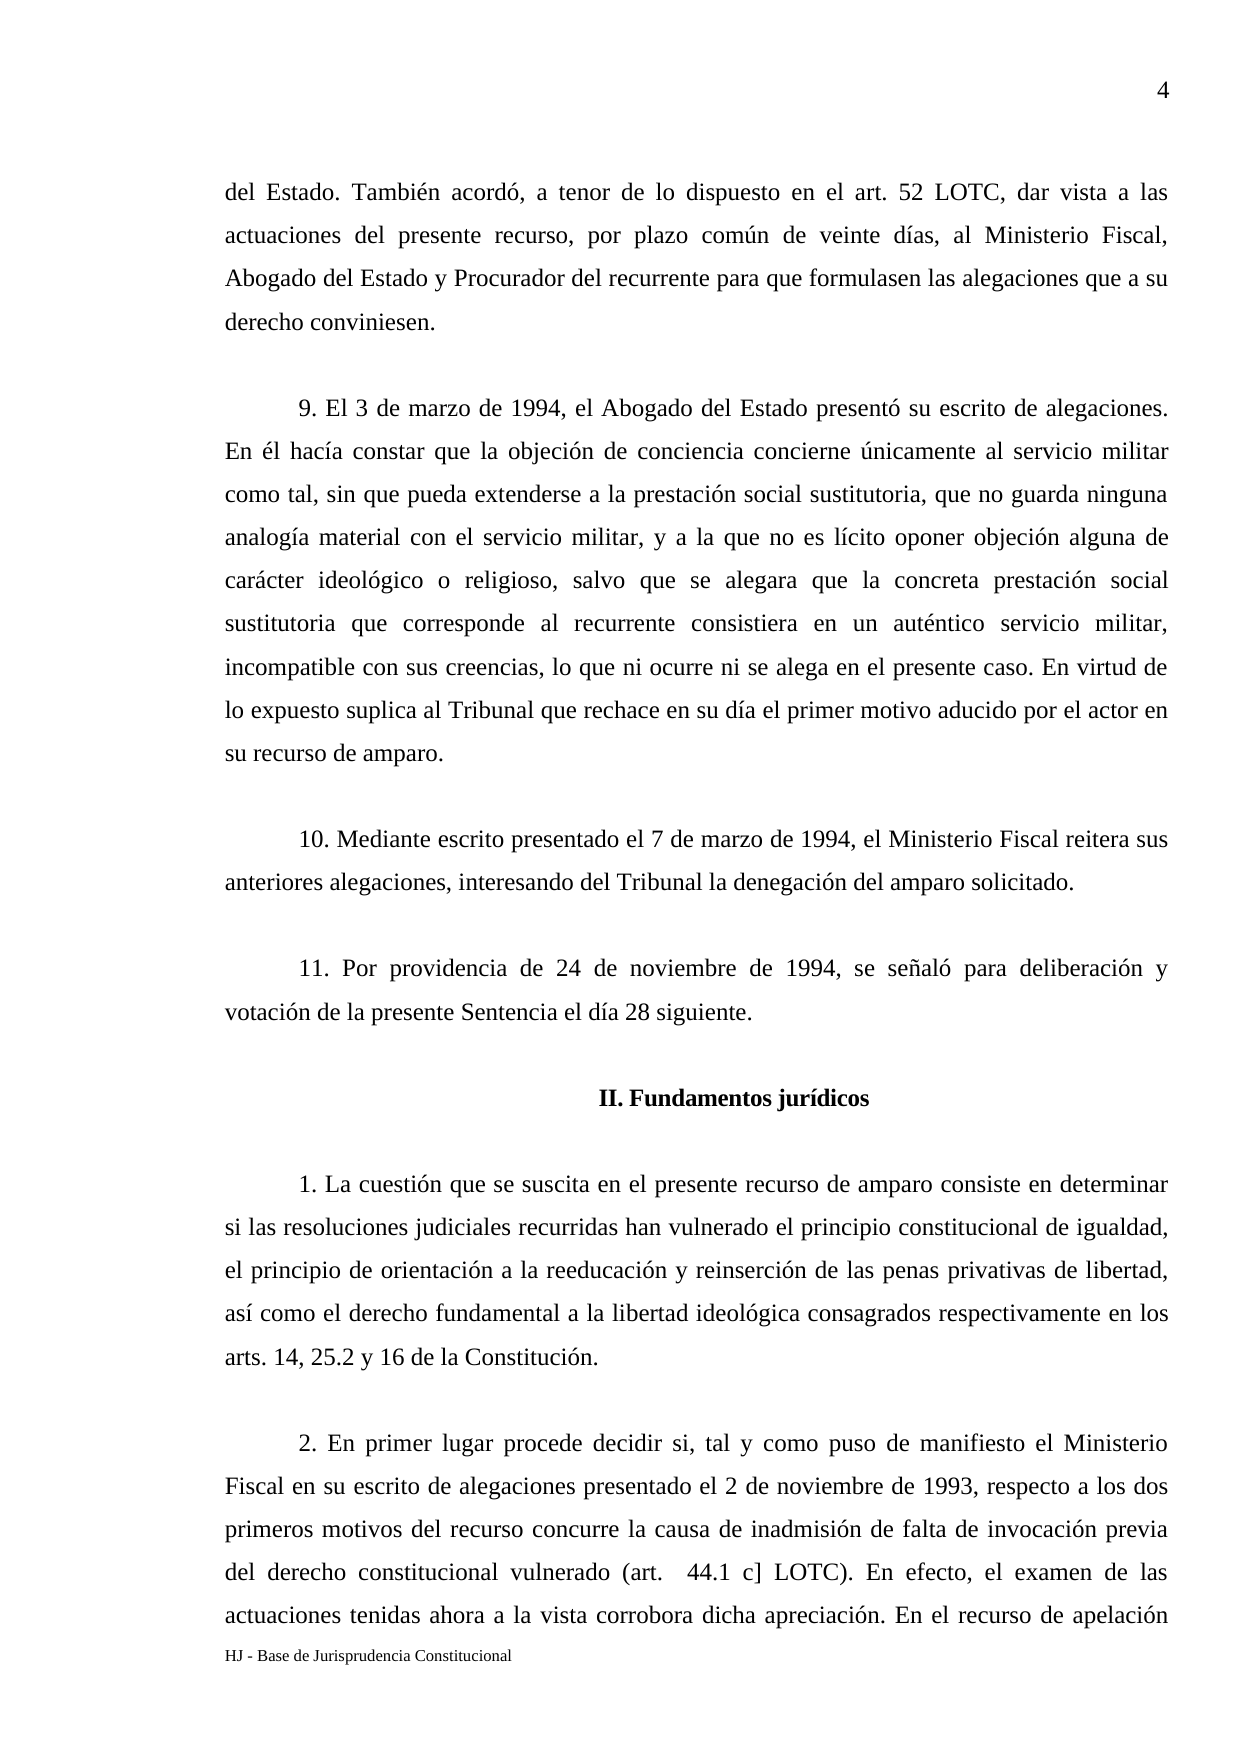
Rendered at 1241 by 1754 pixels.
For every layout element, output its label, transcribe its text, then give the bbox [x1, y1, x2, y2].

text 1. La cuestión que se suscita en el presente recurso de amparo consiste en determinar si las resoluciones judiciales recurridas han vulnerado el principio constitucional de igualdad, el principio de orientación a la reeducación y reinserción de las penas privativas de libertad, así como el derecho fundamental a la libertad ideológica consagrados respectivamente en los arts. 14, 25.2 y 16 de la Constitución. [224, 1169, 1169, 1370]
text 10. Mediante escrito presentado el 7 de marzo de 1994, el Ministerio Fiscal reitera sus anteriores alegaciones, interesando del Tribunal la denegación del amparo solicitado. [224, 824, 1169, 896]
subtitle II. Fundamentos jurídicos [224, 1083, 1169, 1112]
text 9. El 3 de marzo de 1994, el Abogado del Estado presentó su escrito de alegaciones. En él hacía constar que la objeción de conciencia concierne únicamente al servicio militar como tal, sin que pueda extenderse a la prestación social sustitutoria, que no guarda ninguna analogía material con el servicio militar, y a la que no es lícito oponer objeción alguna de carácter ideológico o religioso, salvo que se alegara que la concreta prestación social sustitutoria que corresponde al recurrente consistiera en un auténtico servicio militar, incompatible con sus creencias, lo que ni ocurre ni se alega en el presente caso. En virtud de lo expuesto suplica al Tribunal que rechace en su día el primer motivo aducido por el actor en su recurso de amparo. [224, 393, 1169, 767]
text 11. Por providencia de 24 de noviembre de 1994, se señaló para deliberación y votación de la presente Sentencia el día 28 siguiente. [224, 953, 1169, 1025]
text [224, 1428, 1169, 1629]
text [224, 177, 1169, 335]
